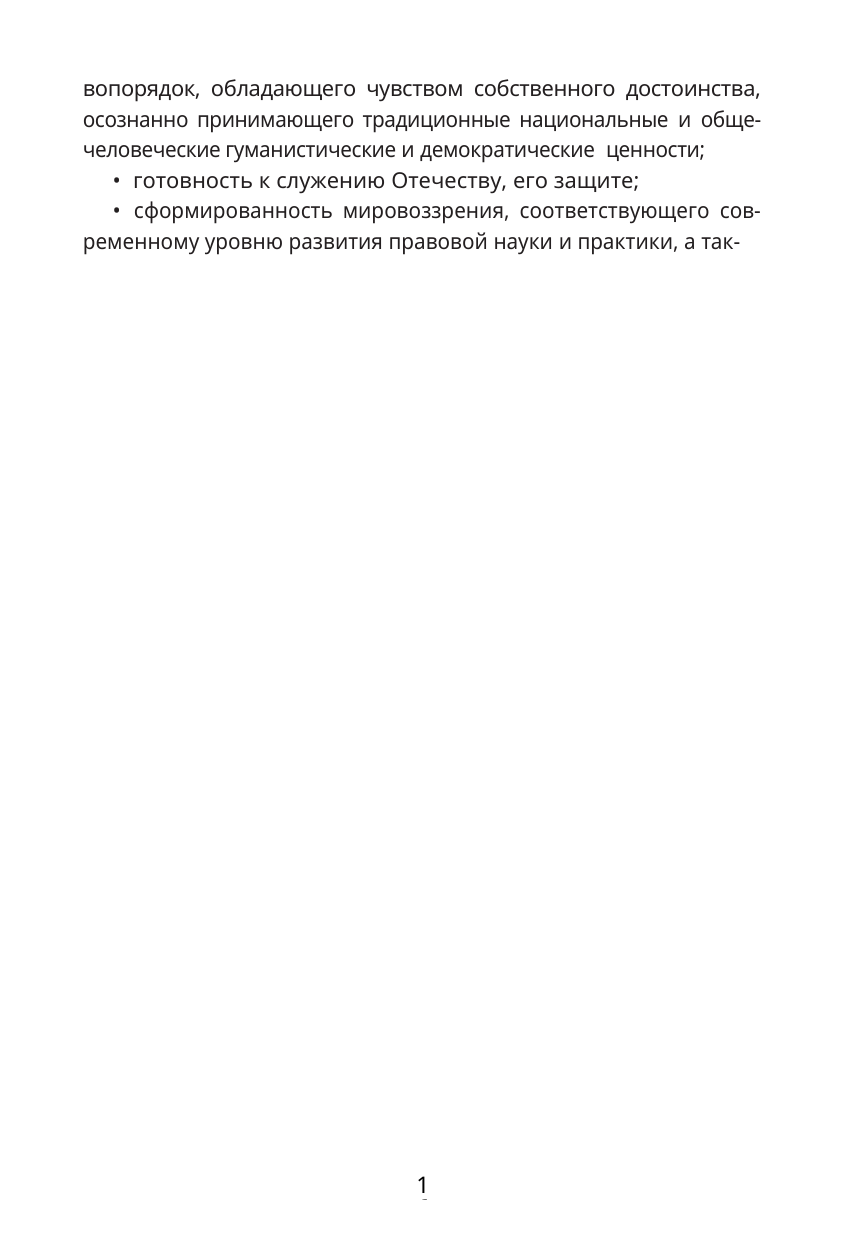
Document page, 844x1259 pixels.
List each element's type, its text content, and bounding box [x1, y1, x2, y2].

list готовность к служению Отечеству, его защите; [112, 165, 773, 194]
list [83, 73, 761, 164]
list сформированность мировоззрения, соответствующего сов- ременному уровню развития правовой науки и практики, а так- [83, 195, 761, 256]
